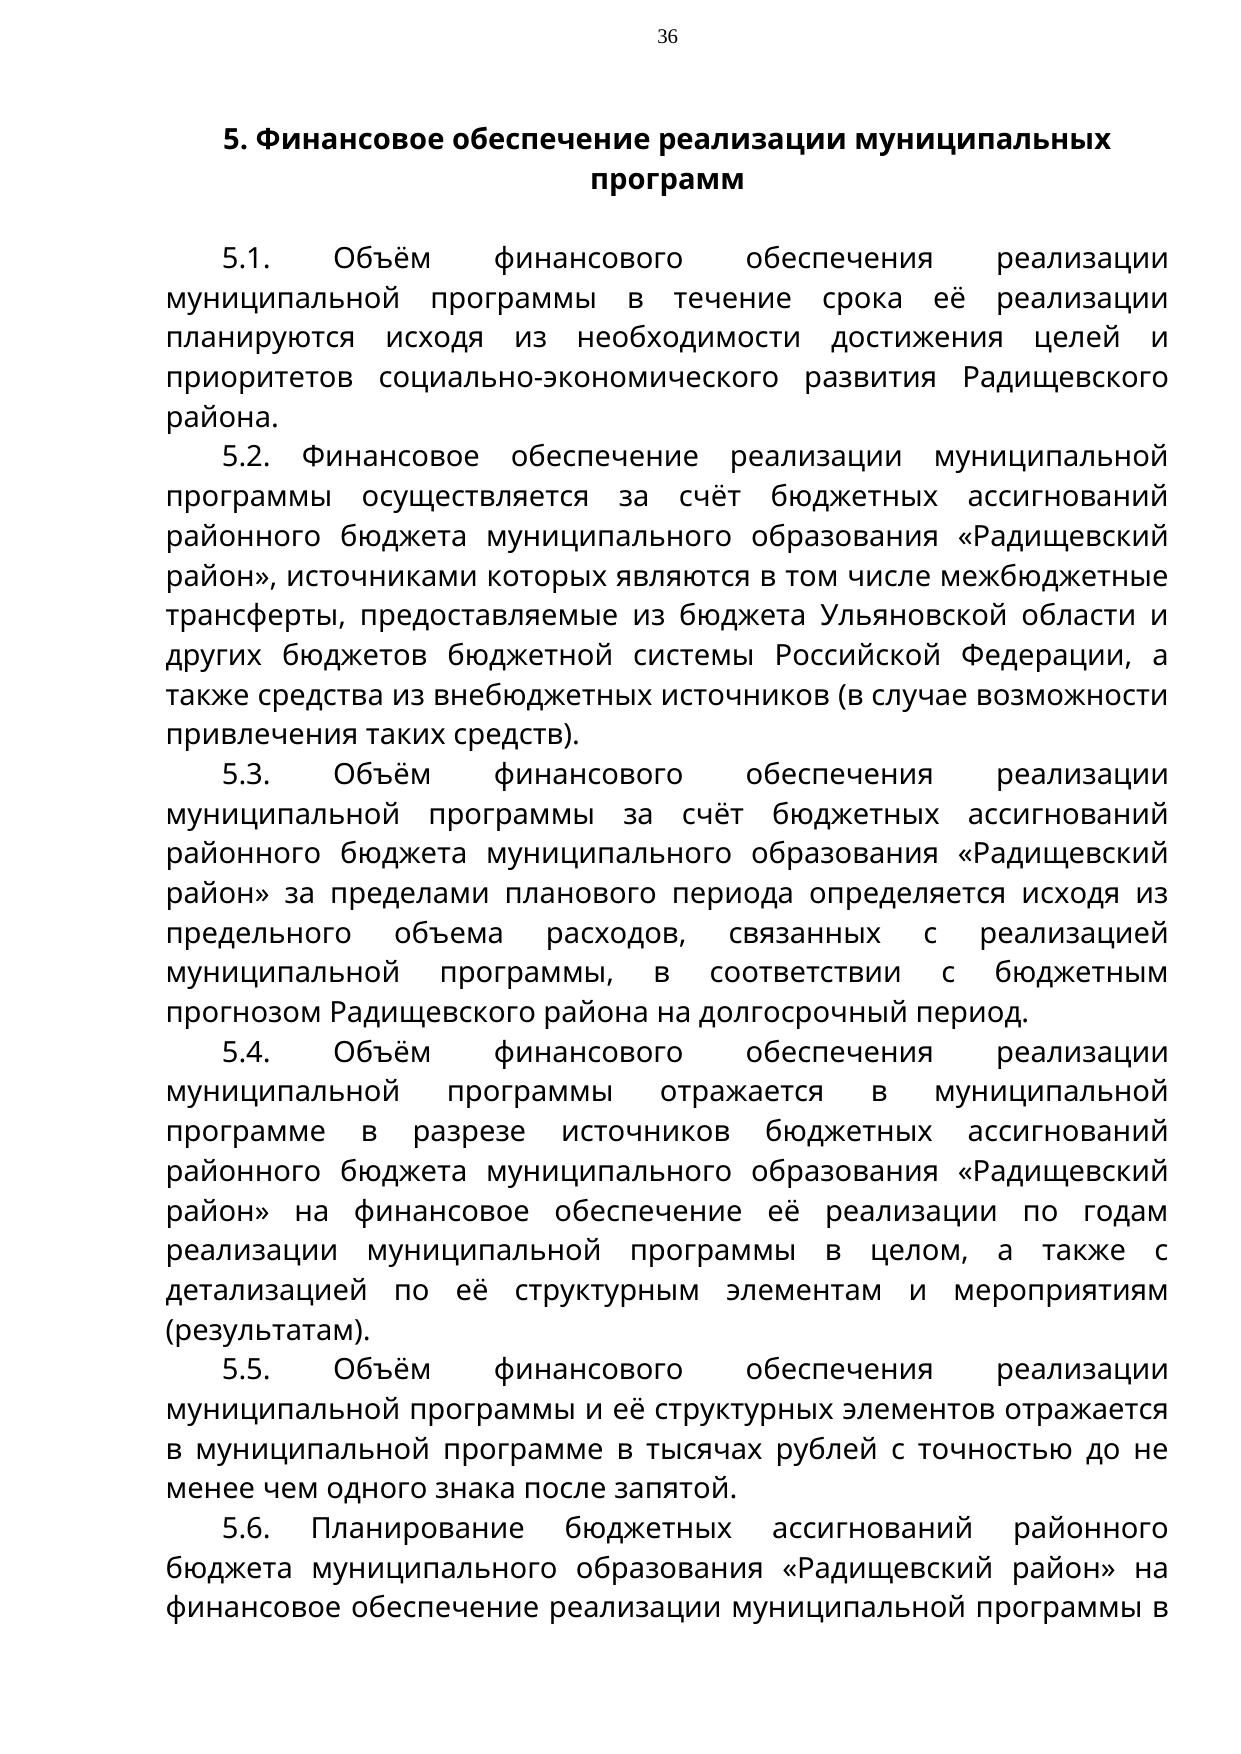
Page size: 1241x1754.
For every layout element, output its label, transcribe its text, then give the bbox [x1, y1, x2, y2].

title 5. Финансовое обеспечение реализации муниципальных программ [165, 118, 1169, 198]
text 5.5. Объём финансового обеспечения реализации муниципальной программы и её структурных элементов отражается в муниципальной программе в тысячах рублей с точностью до не менее чем одного знака после запятой. [165, 1348, 1169, 1507]
text 5.4. Объём финансового обеспечения реализации муниципальной программы отражается в муниципальной программе в разрезе источников бюджетных ассигнований районного бюджета муниципального образования «Радищевский район» на финансовое обеспечение её реализации по годам реализации муниципальной программы в целом, а также с детализацией по её структурным элементам и мероприятиям (результатам). [165, 1031, 1169, 1348]
text 5.2. Финансовое обеспечение реализации муниципальной программы осуществляется за счёт бюджетных ассигнований районного бюджета муниципального образования «Радищевский район», источниками которых являются в том числе межбюджетные трансферты, предоставляемые из бюджета Ульяновской области и других бюджетов бюджетной системы Российской Федерации, а также средства из внебюджетных источников (в случае возможности привлечения таких средств). [165, 436, 1169, 753]
text 5.1. Объём финансового обеспечения реализации муниципальной программы в течение срока её реализации планируются исходя из необходимости достижения целей и приоритетов социально-экономического развития Радищевского района. [165, 237, 1169, 436]
text 5.3. Объём финансового обеспечения реализации муниципальной программы за счёт бюджетных ассигнований районного бюджета муниципального образования «Радищевский район» за пределами планового периода определяется исходя из предельного объема расходов, связанных с реализацией муниципальной программы, в соответствии с бюджетным прогнозом Радищевского района на долгосрочный период. [165, 753, 1169, 1031]
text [165, 1507, 1169, 1626]
